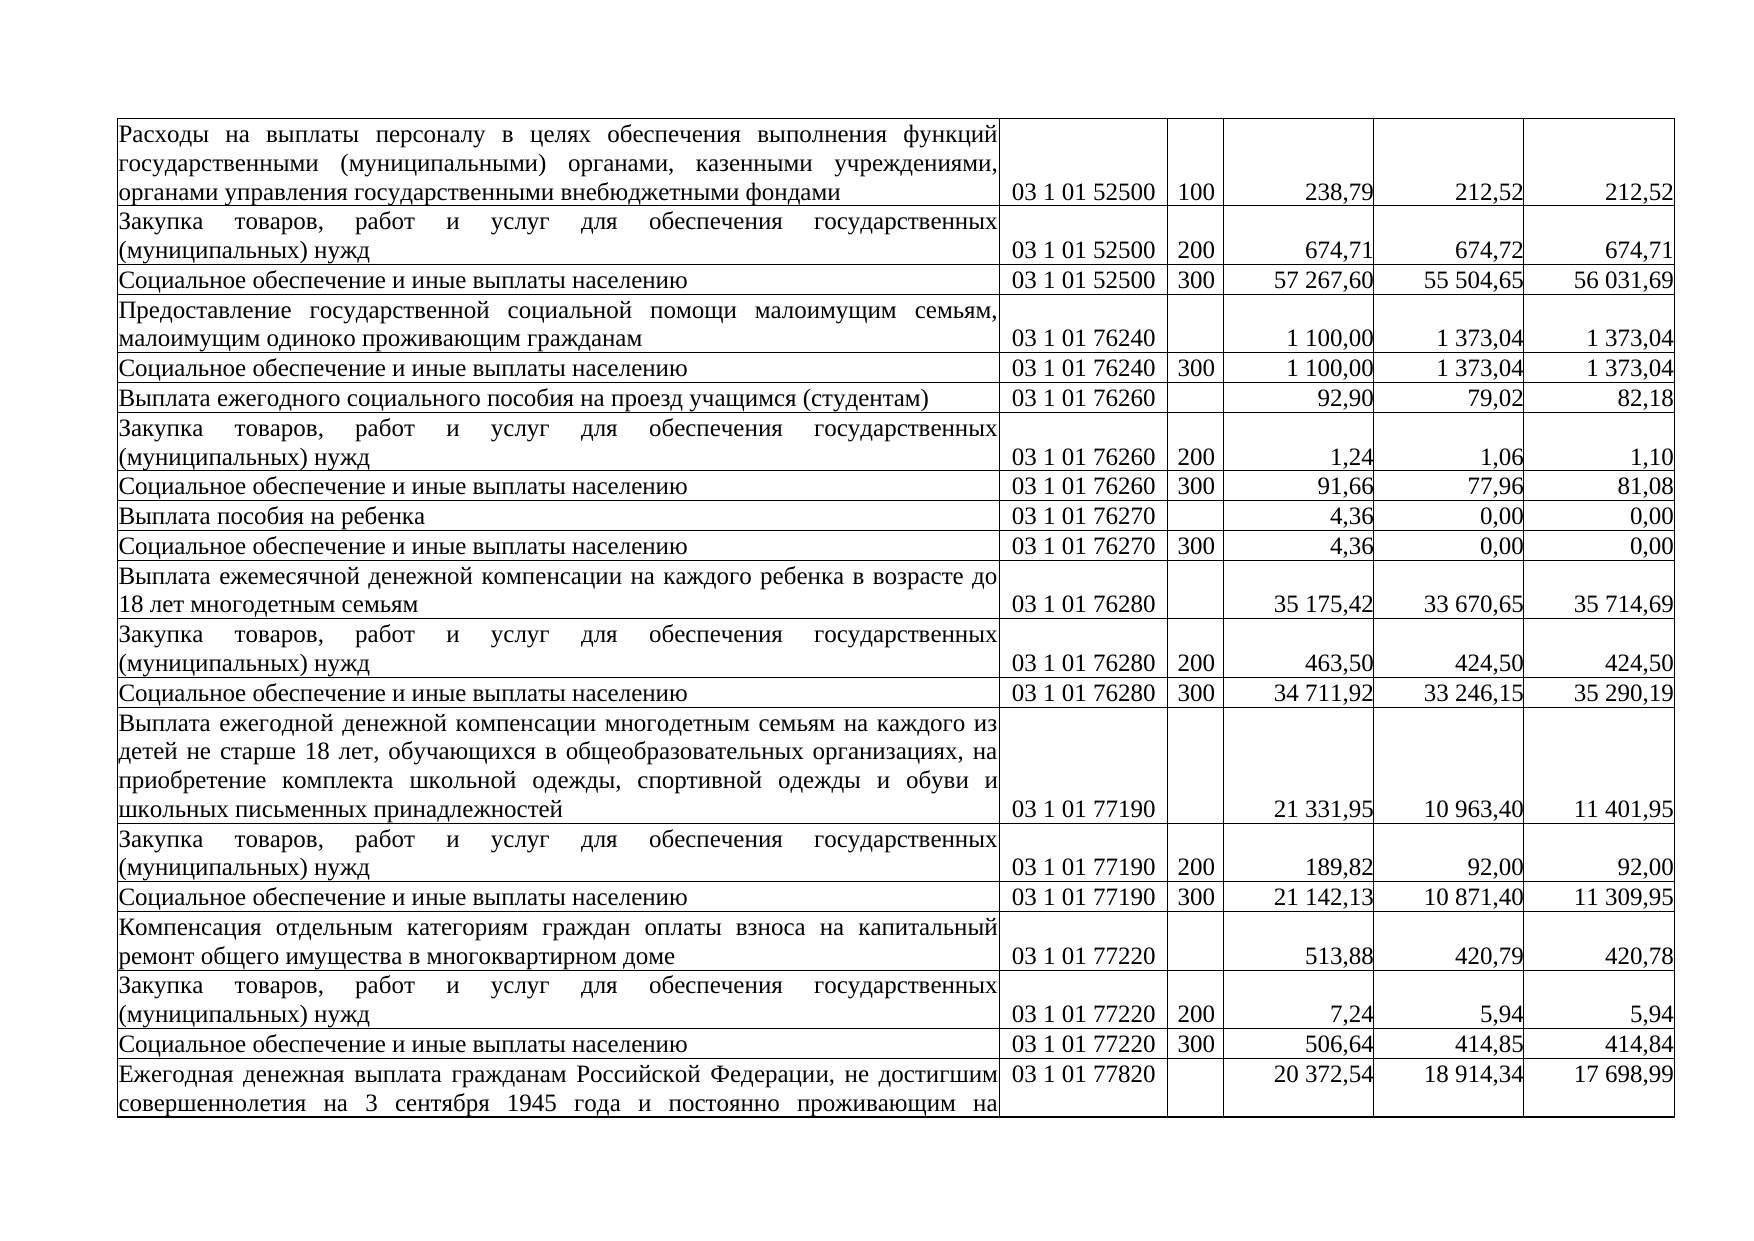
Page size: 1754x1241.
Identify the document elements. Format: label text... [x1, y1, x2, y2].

table_cell [1168, 383, 1223, 412]
table_cell 1 373,04 [1524, 353, 1674, 382]
table_cell 81,08 [1524, 471, 1674, 500]
table_cell 92,90 [1224, 383, 1373, 412]
table_cell 82,18 [1524, 383, 1674, 412]
table_cell 55 504,65 [1374, 265, 1523, 294]
table_cell 1 100,00 [1224, 295, 1373, 352]
table_cell 189,82 [1224, 824, 1373, 881]
table_cell 238,79 [1224, 119, 1373, 205]
table_cell 33 246,15 [1374, 678, 1523, 707]
table_cell 4,36 [1224, 501, 1373, 530]
table_cell 420,78 [1524, 912, 1674, 969]
table_cell 35 175,42 [1224, 561, 1373, 618]
table_cell [1168, 708, 1223, 823]
table_cell 200 [1168, 206, 1223, 264]
table_cell 03 1 01 76270 [1000, 531, 1167, 560]
table_cell 03 1 01 77190 [1000, 824, 1167, 881]
table_cell Социальное обеспечение и иные выплаты населению [118, 471, 999, 500]
table_cell Закупка товаров, работ и услуг для обеспечения государственных (муниципальных) нужд [118, 619, 999, 677]
table_cell 5,94 [1524, 971, 1674, 1028]
table_cell Социальное обеспечение и иные выплаты населению [118, 882, 999, 911]
table_cell Предоставление государственной социальной помощи малоимущим семьям, малоимущим одиноко проживающим гражданам [118, 295, 999, 352]
table_cell 100 [1168, 119, 1223, 205]
table_cell 506,64 [1224, 1029, 1373, 1058]
table_cell 35 714,69 [1524, 561, 1674, 618]
table_cell 03 1 01 76280 [1000, 619, 1167, 677]
table_cell 03 1 01 77190 [1000, 708, 1167, 823]
table_cell 03 1 01 76280 [1000, 561, 1167, 618]
table_cell Выплата ежегодной денежной компенсации многодетным семьям на каждого из детей не старше 18 лет, обучающихся в общеобразовательных организациях, на приобретение комплекта школьной одежды, спортивной одежды и обуви и школьных письменных принадлежностей [118, 708, 999, 823]
table_cell 03 1 01 76270 [1000, 501, 1167, 530]
table_cell 03 1 01 77220 [1000, 912, 1167, 969]
table_cell 300 [1168, 353, 1223, 382]
table_cell [1168, 501, 1223, 530]
table_cell Выплата ежемесячной денежной компенсации на каждого ребенка в возрасте до 18 лет многодетным семьям [118, 561, 999, 618]
table_cell Расходы на выплаты персоналу в целях обеспечения выполнения функций государственными (муниципальными) органами, казенными учреждениями, органами управления государственными внебюджетными фондами [118, 119, 999, 205]
table_cell 11 309,95 [1524, 882, 1674, 911]
table_cell [1168, 295, 1223, 352]
table_cell 4,36 [1224, 531, 1373, 560]
table_cell 92,00 [1374, 824, 1523, 881]
table_cell Закупка товаров, работ и услуг для обеспечения государственных (муниципальных) нужд [118, 206, 999, 264]
table_cell 7,24 [1224, 971, 1373, 1028]
table_cell 300 [1168, 678, 1223, 707]
table_cell 03 1 01 52500 [1000, 206, 1167, 264]
table_cell 03 1 01 77820 [1000, 1059, 1167, 1116]
table_cell 1,10 [1524, 413, 1674, 470]
table_cell 03 1 01 52500 [1000, 265, 1167, 294]
table_cell 03 1 01 76240 [1000, 353, 1167, 382]
table_cell 03 1 01 52500 [1000, 119, 1167, 205]
table_cell 1 373,04 [1374, 353, 1523, 382]
table_cell 03 1 01 76260 [1000, 413, 1167, 470]
table_cell 212,52 [1524, 119, 1674, 205]
table_cell 1 373,04 [1524, 295, 1674, 352]
table_cell 77,96 [1374, 471, 1523, 500]
table_cell 300 [1168, 471, 1223, 500]
table_cell 33 670,65 [1374, 561, 1523, 618]
table_cell 300 [1168, 531, 1223, 560]
table_cell 5,94 [1374, 971, 1523, 1028]
table_cell 92,00 [1524, 824, 1674, 881]
table_cell 17 698,99 [1524, 1059, 1674, 1116]
table_cell 200 [1168, 619, 1223, 677]
table_cell Социальное обеспечение и иные выплаты населению [118, 353, 999, 382]
table_cell [1168, 561, 1223, 618]
table_cell 03 1 01 76280 [1000, 678, 1167, 707]
table_cell Выплата пособия на ребенка [118, 501, 999, 530]
table_cell 0,00 [1374, 501, 1523, 530]
table_cell 03 1 01 77220 [1000, 1029, 1167, 1058]
table_cell Компенсация отдельным категориям граждан оплаты взноса на капитальный ремонт общего имущества в многоквартирном доме [118, 912, 999, 969]
table_cell 424,50 [1374, 619, 1523, 677]
table_cell 18 914,34 [1374, 1059, 1523, 1116]
table_cell Социальное обеспечение и иные выплаты населению [118, 265, 999, 294]
table_cell 57 267,60 [1224, 265, 1373, 294]
table_cell Закупка товаров, работ и услуг для обеспечения государственных (муниципальных) нужд [118, 413, 999, 470]
table_cell 0,00 [1524, 531, 1674, 560]
table_cell 10 871,40 [1374, 882, 1523, 911]
table_cell 420,79 [1374, 912, 1523, 969]
table_cell 513,88 [1224, 912, 1373, 969]
table_cell 21 142,13 [1224, 882, 1373, 911]
table_cell 414,85 [1374, 1029, 1523, 1058]
table_cell 20 372,54 [1224, 1059, 1373, 1116]
table_cell 1 100,00 [1224, 353, 1373, 382]
table_cell 674,71 [1524, 206, 1674, 264]
table_cell 200 [1168, 824, 1223, 881]
table_cell 300 [1168, 1029, 1223, 1058]
table_cell [1168, 912, 1223, 969]
table_cell 1 373,04 [1374, 295, 1523, 352]
table_cell Социальное обеспечение и иные выплаты населению [118, 678, 999, 707]
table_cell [118, 1059, 999, 1116]
table_cell 03 1 01 77220 [1000, 971, 1167, 1028]
table_cell 11 401,95 [1524, 708, 1674, 823]
table_cell 674,71 [1224, 206, 1373, 264]
table_cell 200 [1168, 971, 1223, 1028]
table_cell 300 [1168, 882, 1223, 911]
table_cell 300 [1168, 265, 1223, 294]
table_cell 91,66 [1224, 471, 1373, 500]
table_cell 463,50 [1224, 619, 1373, 677]
table_cell 03 1 01 76260 [1000, 383, 1167, 412]
table_cell 79,02 [1374, 383, 1523, 412]
table_cell 0,00 [1524, 501, 1674, 530]
table_cell 03 1 01 76240 [1000, 295, 1167, 352]
table_cell 200 [1168, 413, 1223, 470]
table_cell Закупка товаров, работ и услуг для обеспечения государственных (муниципальных) нужд [118, 824, 999, 881]
table_cell Социальное обеспечение и иные выплаты населению [118, 1029, 999, 1058]
table_cell 1,06 [1374, 413, 1523, 470]
table_cell 424,50 [1524, 619, 1674, 677]
table_cell Выплата ежегодного социального пособия на проезд учащимся (студентам) [118, 383, 999, 412]
table_cell 212,52 [1374, 119, 1523, 205]
table_cell Социальное обеспечение и иные выплаты населению [118, 531, 999, 560]
table_cell 03 1 01 77190 [1000, 882, 1167, 911]
table_cell 0,00 [1374, 531, 1523, 560]
table_cell 35 290,19 [1524, 678, 1674, 707]
table_cell 03 1 01 76260 [1000, 471, 1167, 500]
table_cell 21 331,95 [1224, 708, 1373, 823]
table_cell 10 963,40 [1374, 708, 1523, 823]
table_cell [1168, 1059, 1223, 1116]
table_cell 34 711,92 [1224, 678, 1373, 707]
table_cell Закупка товаров, работ и услуг для обеспечения государственных (муниципальных) нужд [118, 971, 999, 1028]
table_cell 414,84 [1524, 1029, 1674, 1058]
table_cell 674,72 [1374, 206, 1523, 264]
table_cell 56 031,69 [1524, 265, 1674, 294]
table_cell 1,24 [1224, 413, 1373, 470]
